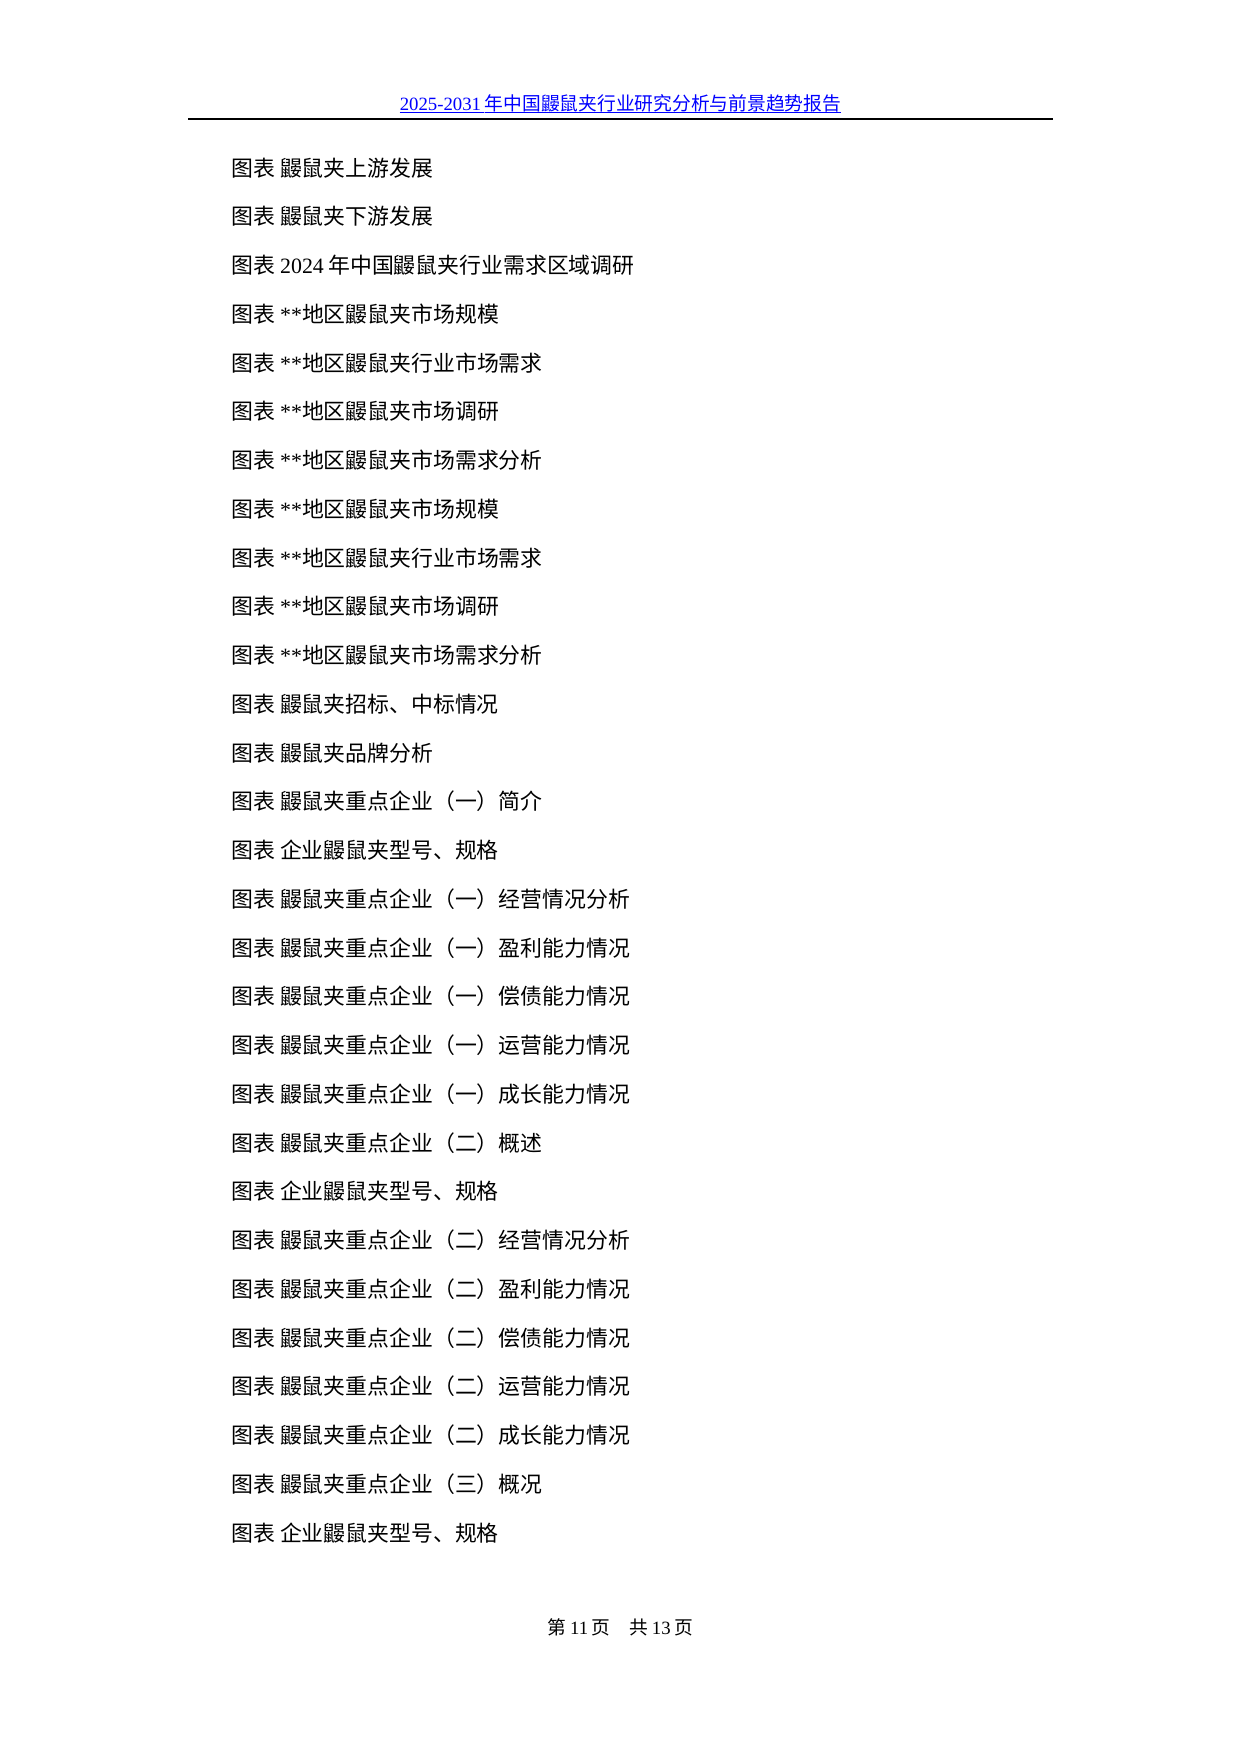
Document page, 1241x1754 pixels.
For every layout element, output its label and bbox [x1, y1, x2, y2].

text [187, 150, 1053, 1548]
